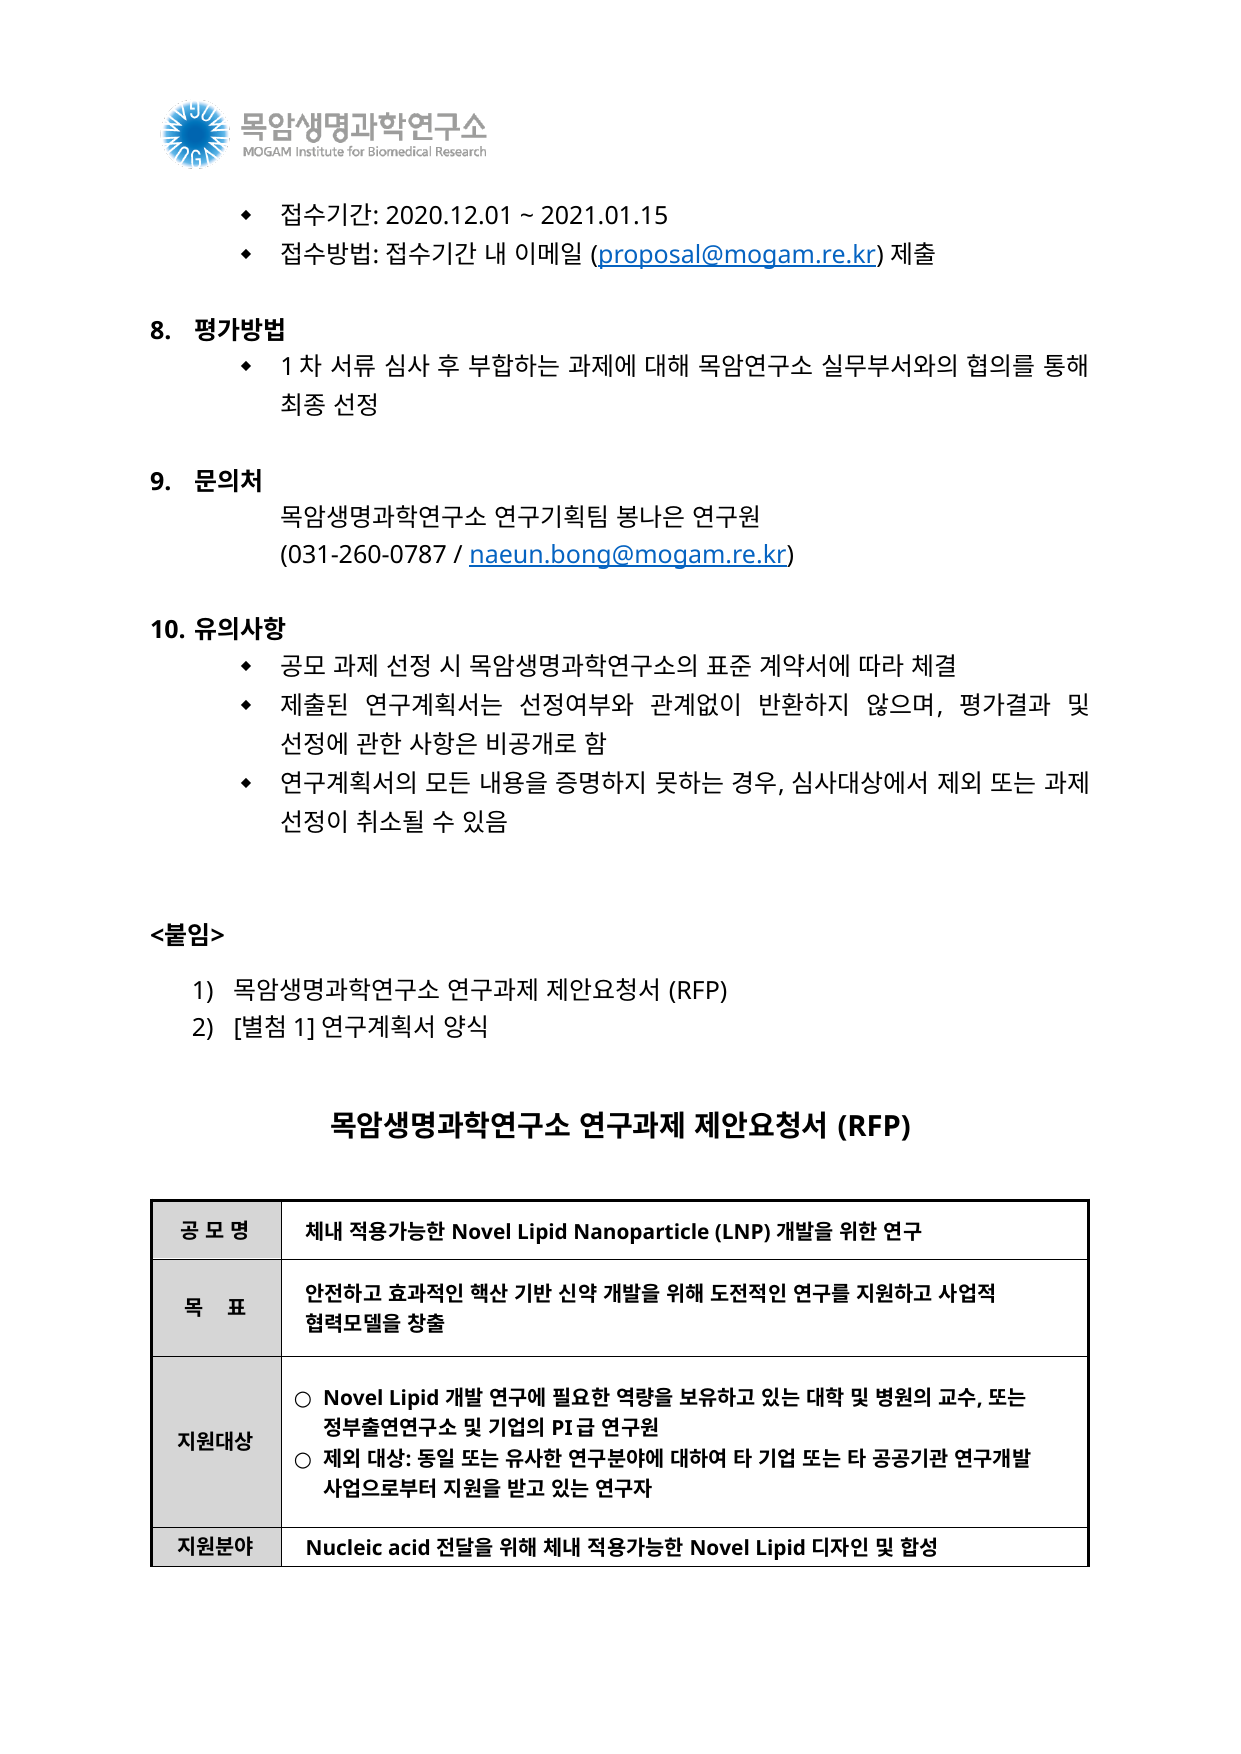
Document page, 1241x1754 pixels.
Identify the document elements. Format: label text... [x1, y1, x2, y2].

table_cell 지원분야 [153, 1528, 281, 1566]
table_cell Nucleic acid 전달을 위해 체내 적용가능한 Novel Lipid 디자인 및 합성 [282, 1528, 1087, 1566]
list 공모 과제 선정 시 목암생명과학연구소의 표준 계약서에 따라 체결 [238, 646, 1090, 682]
text 목암생명과학연구소 연구과제 제안요청서 (RFP) [150, 1103, 1090, 1145]
table_cell 안전하고 효과적인 핵산 기반 신약 개발을 위해 도전적인 연구를 지원하고 사업적 협력모델을 창출 [282, 1260, 1087, 1356]
list 평가방법 [150, 310, 1090, 346]
table_header 체내 적용가능한 Novel Lipid Nanoparticle (LNP) 개발을 위한 연구 [282, 1202, 1087, 1258]
table_header 공 모 명 [153, 1202, 281, 1258]
list 1차 서류 심사 후 부합하는 과제에 대해 목암연구소 실무부서와의 협의를 통해 최종 선정 [238, 346, 1090, 422]
table_cell Novel Lipid 개발 연구에 필요한 역량을 보유하고 있는 대학 및 병원의 교수, 또는 정부출연연구소 및 기업의 PI급 연구원 제외 대상: 동일 또는 유사한 연구분야에 대하여 타 기업 또는 타 공공기관 연구개발 사업으로부터 지원을 받고 있는 연구자 [282, 1357, 1087, 1527]
list 문의처 [150, 461, 1090, 497]
list [별첨1] 연구계획서 양식 [192, 1007, 1090, 1043]
picture [150, 88, 504, 177]
list 접수방법: 접수기간 내 이메일 (proposal@mogam.re.kr) 제출 [238, 234, 1090, 271]
list 유의사항 [150, 610, 1090, 646]
list 제출된 연구계획서는 선정여부와 관계없이 반환하지 않으며, 평가결과 및 선정에 관한 사항은 비공개로 함 [238, 685, 1090, 761]
list 연구계획서의 모든 내용을 증명하지 못하는 경우, 심사대상에서 제외 또는 과제 선정이 취소될 수 있음 [238, 763, 1090, 839]
list 목암생명과학연구소 연구과제 제안요청서 (RFP) [192, 971, 1090, 1007]
list 접수기간: 2020.12.01 ~ 2021.01.15 [238, 195, 1090, 231]
table_cell 목 표 [153, 1260, 281, 1356]
table_cell 지원대상 [153, 1357, 281, 1527]
text <붙임> [150, 915, 1090, 951]
text 목암생명과학연구소 연구기획팀 봉나은 연구원 (031-260-0787 / naeun.bong@mogam.re.kr) [280, 497, 1090, 571]
